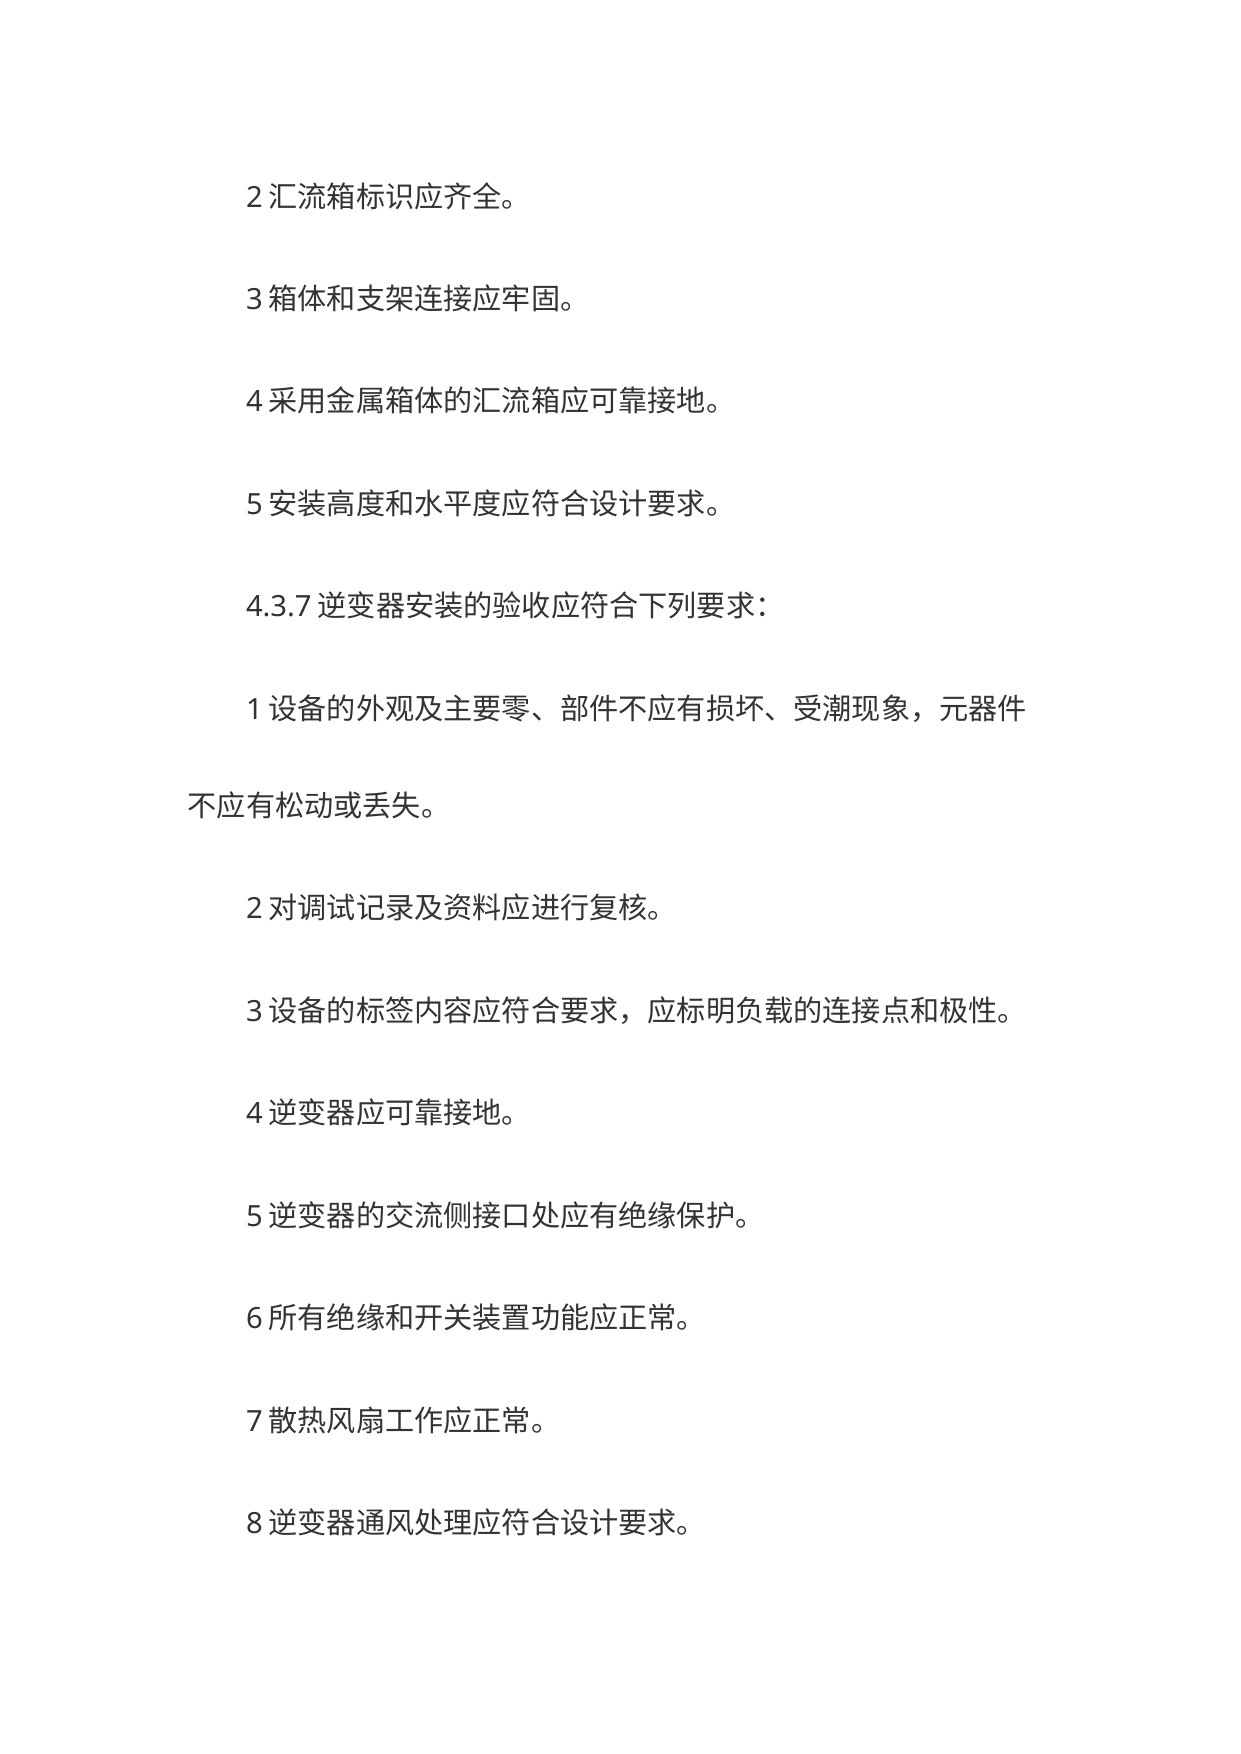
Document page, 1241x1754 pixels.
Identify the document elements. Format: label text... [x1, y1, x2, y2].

text 2汇流箱标识应齐全。 [187, 162, 1053, 227]
text 5安装高度和水平度应符合设计要求。 [187, 469, 1053, 534]
text 7散热风扇工作应正常。 [187, 1386, 1053, 1451]
text 1设备的外观及主要零、部件不应有损坏、受潮现象，元器件不应有松动或丢失。 [187, 674, 1053, 836]
text 3箱体和支架连接应牢固。 [187, 264, 1053, 329]
text 4逆变器应可靠接地。 [187, 1079, 1053, 1144]
text 4.3.7逆变器安装的验收应符合下列要求： [187, 572, 1053, 637]
text 4采用金属箱体的汇流箱应可靠接地。 [187, 367, 1053, 432]
text 6所有绝缘和开关装置功能应正常。 [187, 1283, 1053, 1348]
text 3设备的标签内容应符合要求，应标明负载的连接点和极性。 [187, 976, 1053, 1041]
text 5逆变器的交流侧接口处应有绝缘保护。 [187, 1181, 1053, 1246]
text 8逆变器通风处理应符合设计要求。 [187, 1488, 1053, 1553]
text 2对调试记录及资料应进行复核。 [187, 874, 1053, 939]
